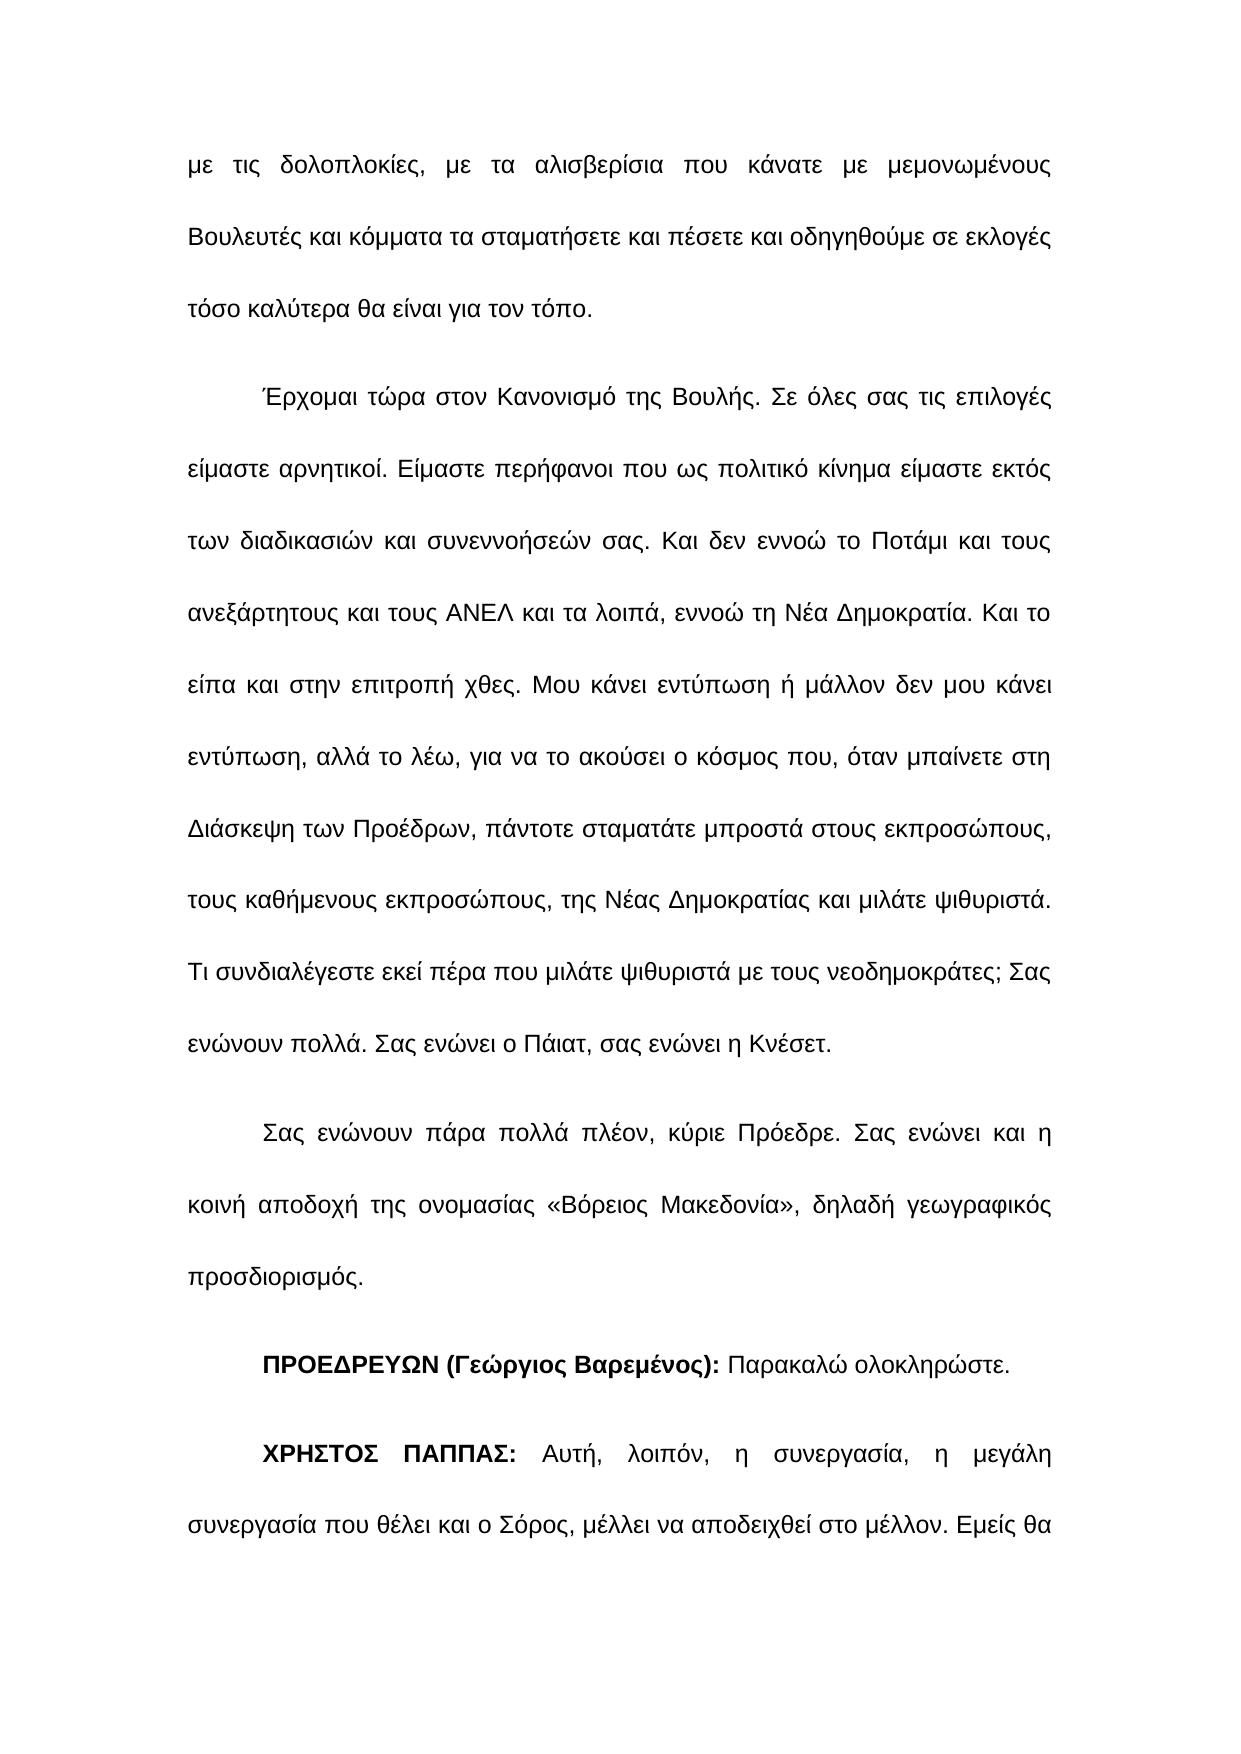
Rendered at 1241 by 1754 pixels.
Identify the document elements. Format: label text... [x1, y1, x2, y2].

text Σας ενώνουν πάρα πολλά πλέον, κύριε Πρόεδρε. Σας ενώνει και η κοινή αποδοχή της ονομασίας «Βόρειος Μακεδονία», δηλαδή γεωγραφικός προσδιορισμός. [187, 1118, 1053, 1290]
text Έρχομαι τώρα στον Κανονισμό της Βουλής. Σε όλες σας τις επιλογές είμαστε αρνητικοί. Είμαστε περήφανοι που ως πολιτικό κίνημα είμαστε εκτός των διαδικασιών και συνεννοήσεών σας. Και δεν εννοώ το Ποτάμι και τους ανεξάρτητους και τους ΑΝΕΛ και τα λοιπά, εννοώ τη Νέα Δημοκρατία. Και το είπα και στην επιτροπή χθες. Μου κάνει εντύπωση ή μάλλον δεν μου κάνει εντύπωση, αλλά το λέω, για να το ακούσει ο κόσμος που, όταν μπαίνετε στη Διάσκεψη των Προέδρων, πάντοτε σταματάτε μπροστά στους εκπροσώπους, τους καθήμενους εκπροσώπους, της Νέας Δημοκρατίας και μιλάτε ψιθυριστά. Τι συνδιαλέγεστε εκεί πέρα που μιλάτε ψιθυριστά με τους νεοδημοκράτες; Σας ενώνουν πολλά. Σας ενώνει ο Πάιατ, σας ενώνει η Κνέσετ. [187, 382, 1053, 1058]
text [187, 1438, 1053, 1539]
text ΠΡΟΕΔΡΕΥΩΝ (Γεώργιος Βαρεμένος): Παρακαλώ ολοκληρώστε. [187, 1350, 1053, 1379]
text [187, 150, 1053, 322]
